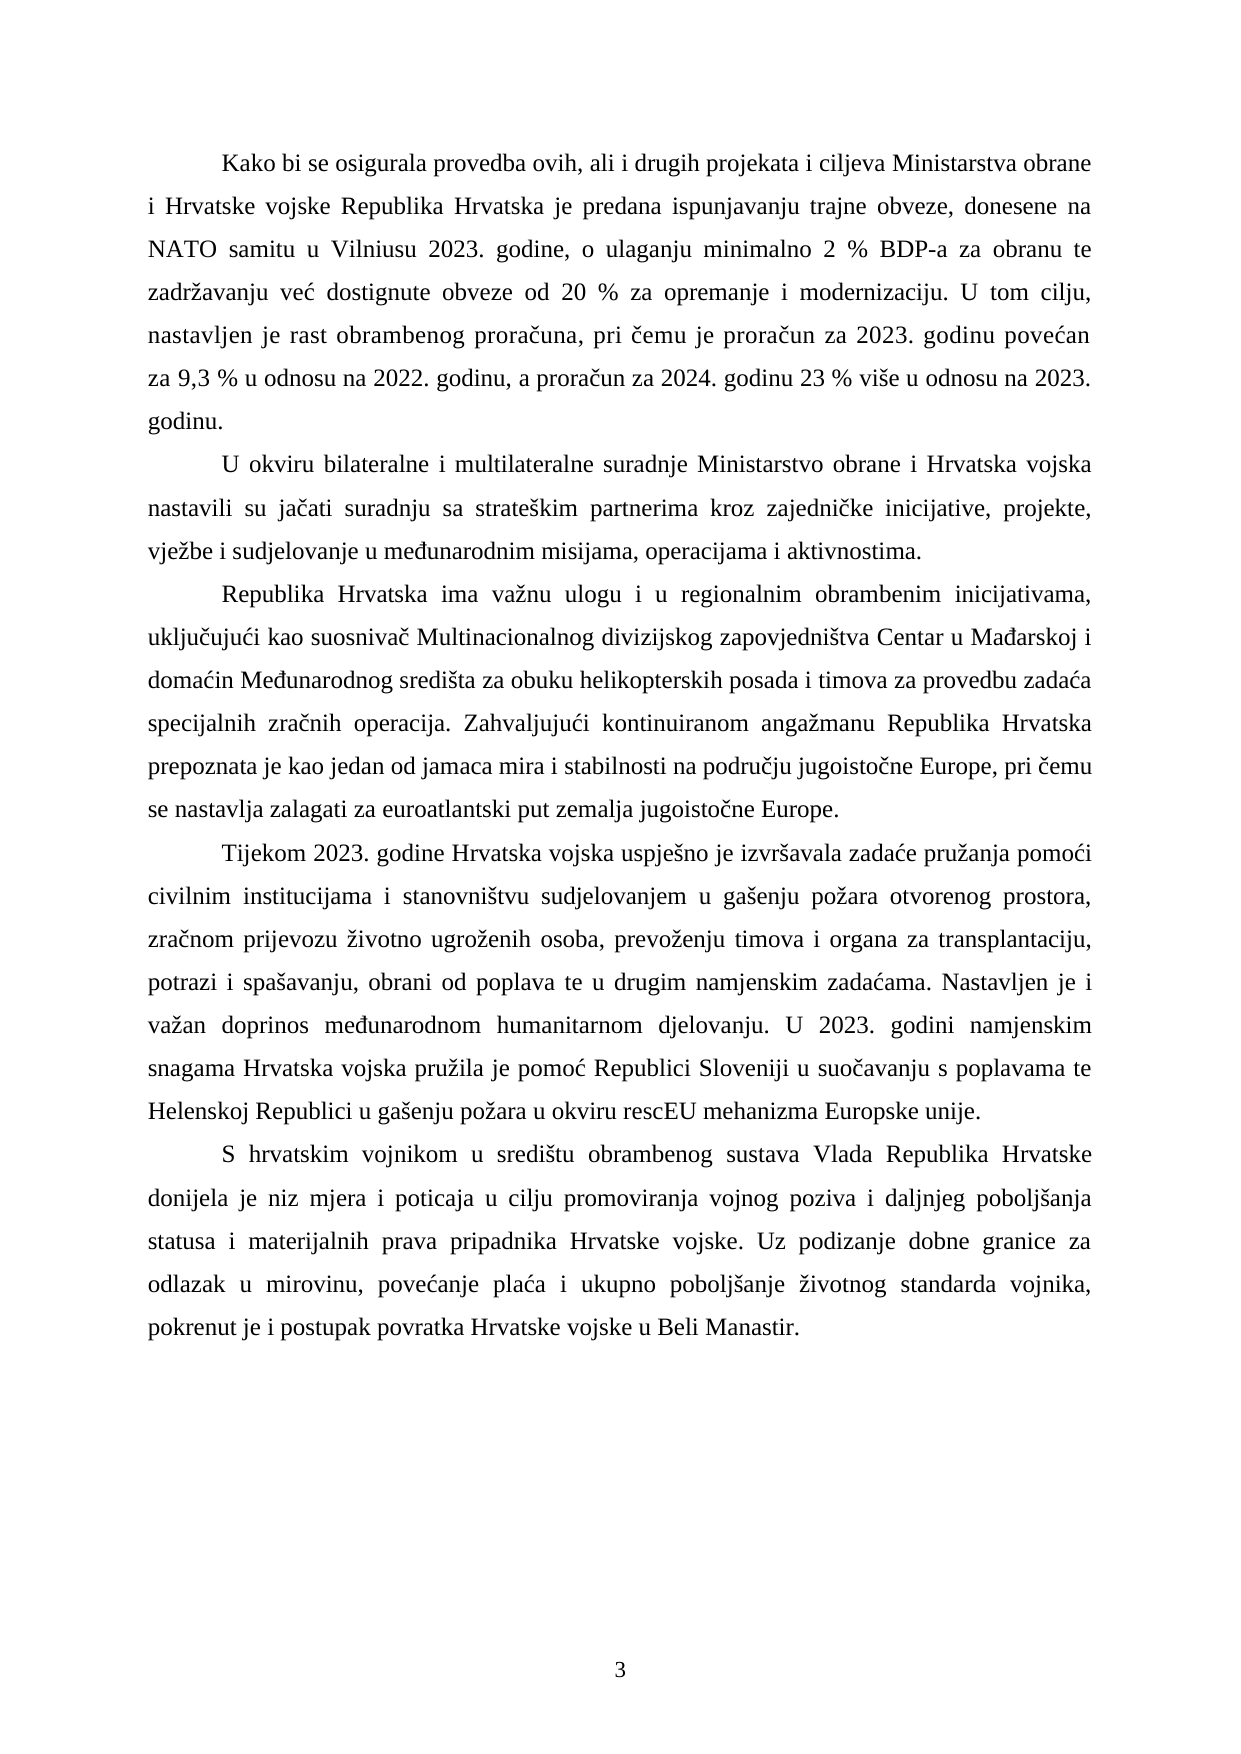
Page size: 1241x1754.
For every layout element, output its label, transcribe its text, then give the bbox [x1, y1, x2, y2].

text S hrvatskim vojnikom u središtu obrambenog sustava Vlada Republika Hrvatske donijela je niz mjera i poticaja u cilju promoviranja vojnog poziva i daljnjeg poboljšanja statusa i materijalnih prava pripadnika Hrvatske vojske. Uz podizanje dobne granice za odlazak u mirovinu, povećanje plaća i ukupno poboljšanje životnog standarda vojnika, pokrenut je i postupak povratka Hrvatske vojske u Beli Manastir. [148, 1139, 1093, 1341]
text Republika Hrvatska ima važnu ulogu i u regionalnim obrambenim inicijativama, uključujući kao suosnivač Multinacionalnog divizijskog zapovjedništva Centar u Mađarskoj i domaćin Međunarodnog središta za obuku helikopterskih posada i timova za provedbu zadaća specijalnih zračnih operacija. Zahvaljujući kontinuiranom angažmanu Republika Hrvatska prepoznata je kao jedan od jamaca mira i stabilnosti na području jugoistočne Europe, pri čemu se nastavlja zalagati za euroatlantski put zemalja jugoistočne Europe. [148, 579, 1093, 823]
text Tijekom 2023. godine Hrvatska vojska uspješno je izvršavala zadaće pružanja pomoći civilnim institucijama i stanovništvu sudjelovanjem u gašenju požara otvorenog prostora, zračnom prijevozu životno ugroženih osoba, prevoženju timova i organa za transplantaciju, potrazi i spašavanju, obrani od poplava te u drugim namjenskim zadaćama. Nastavljen je i važan doprinos međunarodnom humanitarnom djelovanju. U 2023. godini namjenskim snagama Hrvatska vojska pružila je pomoć Republici Sloveniji u suočavanju s poplavama te Helenskoj Republici u gašenju požara u okviru rescEU mehanizma Europske unije. [148, 838, 1093, 1125]
text U okviru bilateralne i multilateralne suradnje Ministarstvo obrane i Hrvatska vojska nastavili su jačati suradnju sa strateškim partnerima kroz zajedničke inicijative, projekte, vježbe i sudjelovanje u međunarodnim misijama, operacijama i aktivnostima. [148, 449, 1093, 564]
text Kako bi se osigurala provedba ovih, ali i drugih projekata i ciljeva Ministarstva obrane i Hrvatske vojske Republika Hrvatska je predana ispunjavanju trajne obveze, donesene na NATO samitu u Vilniusu 2023. godine, o ulaganju minimalno 2 % BDP-a za obranu te zadržavanju već dostignute obveze od 20 % za opremanje i modernizaciju. U tom cilju, nastavljen je rast obrambenog proračuna, pri čemu je proračun za 2023. godinu povećan za 9,3 % u odnosu na 2022. godinu, a proračun za 2024. godinu 23 % više u odnosu na 2023. godinu. [148, 148, 1093, 435]
